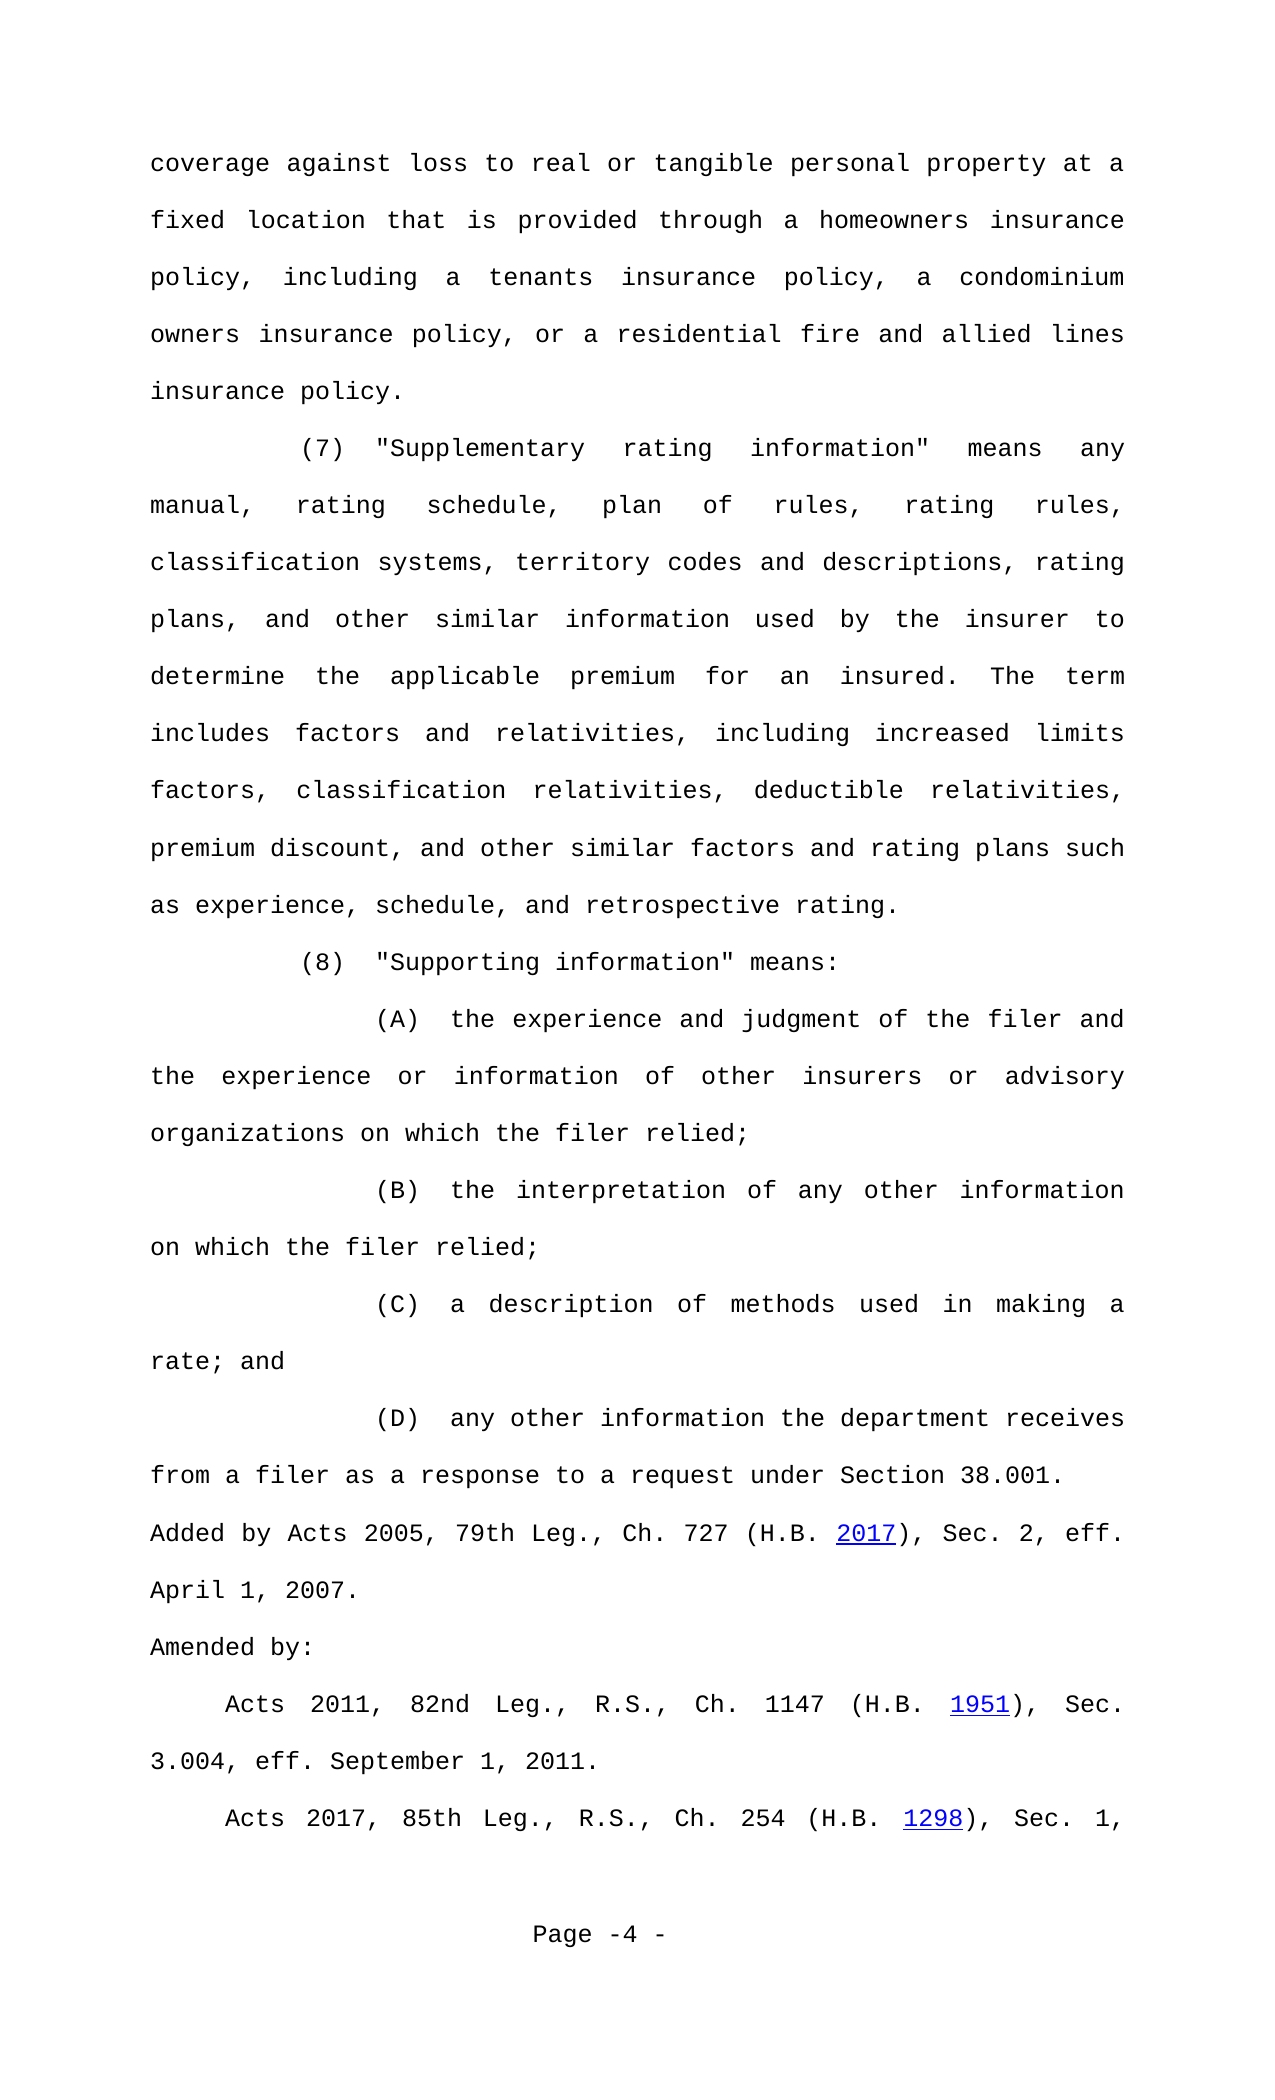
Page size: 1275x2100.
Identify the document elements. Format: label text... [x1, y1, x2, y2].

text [150, 1805, 1125, 1834]
text (7) "Supplementary rating information" means any manual, rating schedule, plan of rules, rating rules, classification systems, territory codes and descriptions, rating plans, and other similar information used by the insurer to determine the applicable premium for an insured. The term includes factors and relativities, including increased limits factors, classification relativities, deductible relativities, premium discount, and other similar factors and rating plans such as experience, schedule, and retrospective rating. [150, 435, 1125, 921]
text (8) "Supporting information" means: [150, 949, 1125, 978]
text (C) a description of methods used in making a rate; and [150, 1292, 1125, 1377]
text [150, 150, 1125, 407]
text Added by Acts 2005, 79th Leg., Ch. 727 (H.B. 2017), Sec. 2, eff. April 1, 2007. [150, 1520, 1125, 1606]
text (B) the interpretation of any other information on which the filer relied; [150, 1177, 1125, 1263]
text Acts 2011, 82nd Leg., R.S., Ch. 1147 (H.B. 1951), Sec. 3.004, eff. September 1, 2011. [150, 1691, 1125, 1777]
text Amended by: [150, 1634, 1125, 1663]
text (A) the experience and judgment of the filer and the experience or information of other insurers or advisory organizations on which the filer relied; [150, 1006, 1125, 1149]
text (D) any other information the department receives from a filer as a response to a request under Section 38.001. [150, 1406, 1125, 1491]
